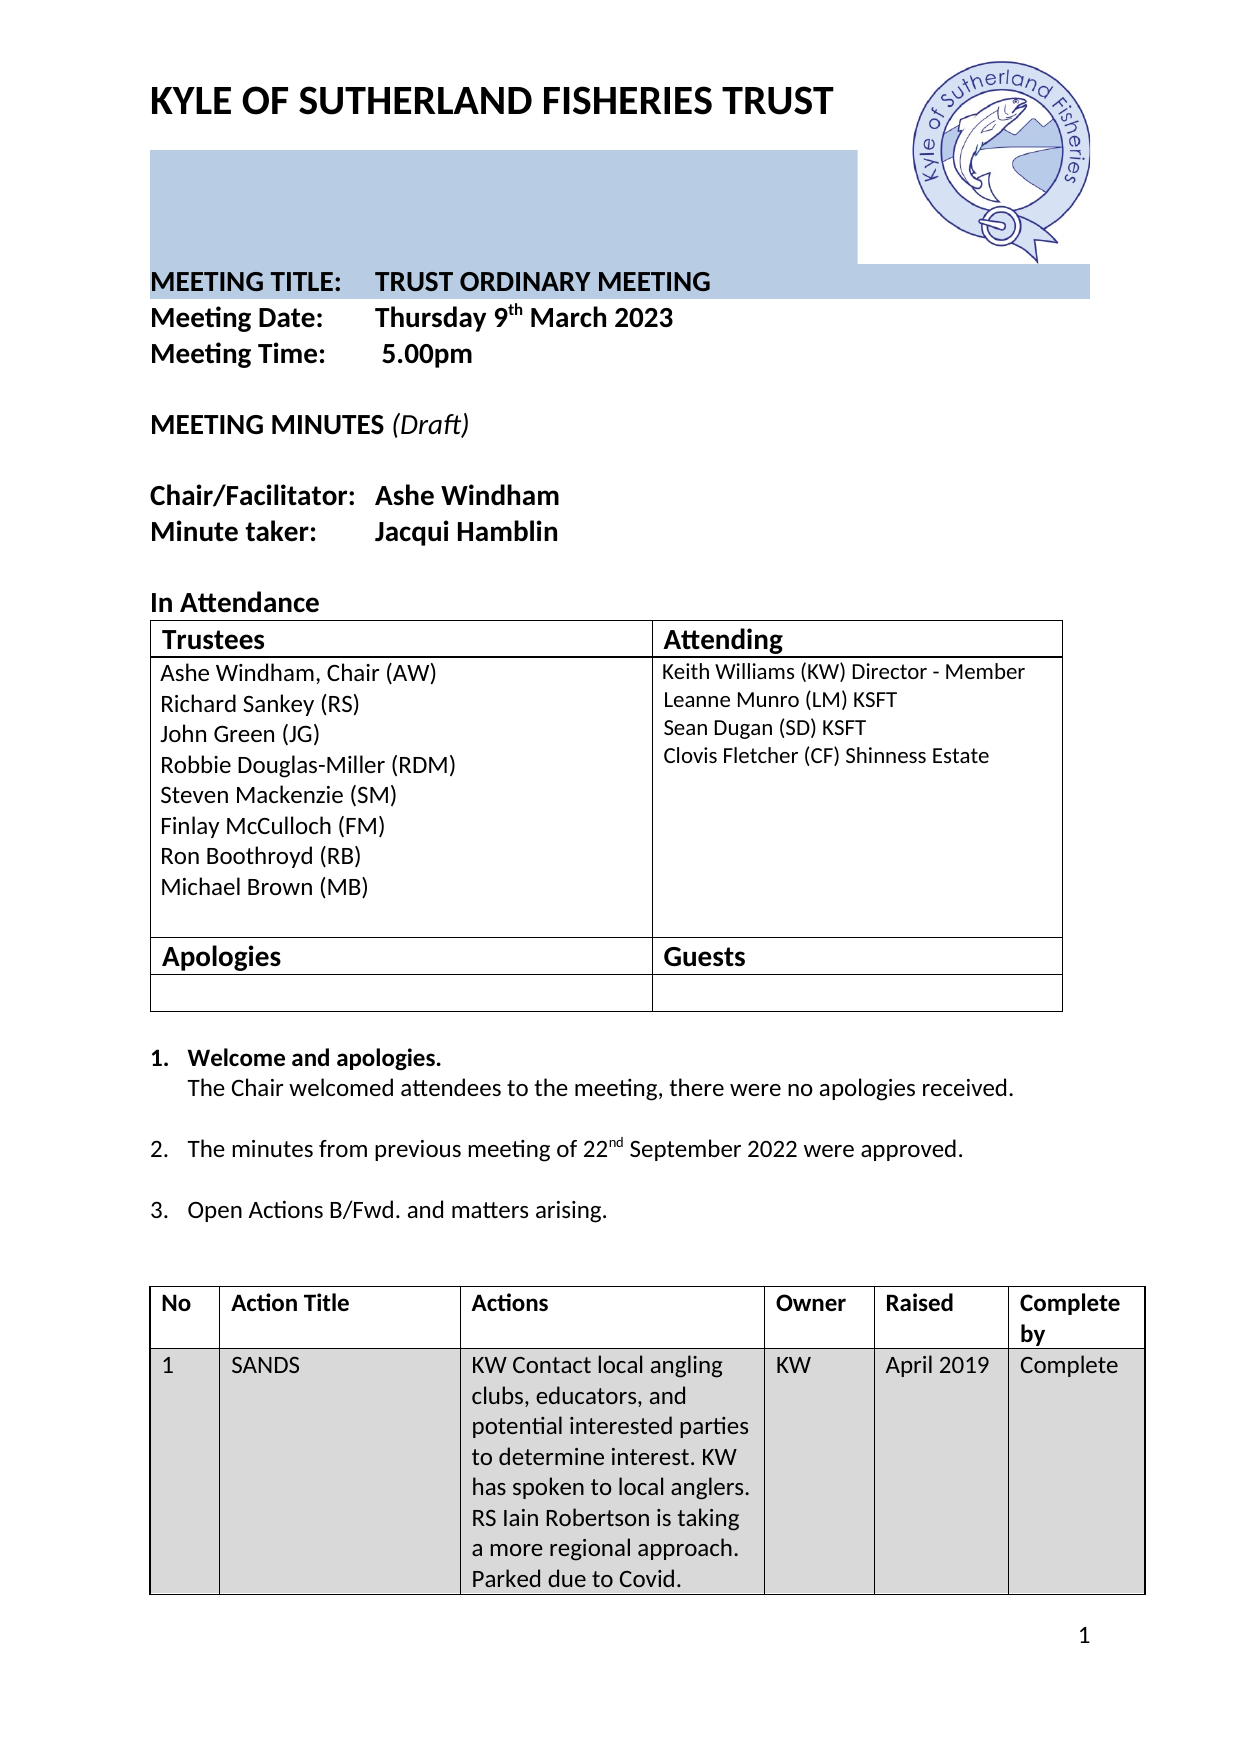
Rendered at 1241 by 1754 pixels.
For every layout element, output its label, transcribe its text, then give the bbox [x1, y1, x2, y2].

table_cell Guests [653, 938, 1062, 974]
table_cell Complete [1009, 1349, 1144, 1593]
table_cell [461, 1349, 764, 1593]
picture [857, 57, 1091, 264]
table_cell [653, 975, 1062, 1011]
table_header Complete by [1009, 1287, 1144, 1348]
table_header Trustees [151, 621, 652, 656]
text In Attendance [150, 584, 1090, 620]
text Meeting Time: 5.00pm [150, 335, 1090, 370]
table_cell Ashe Windham, Chair (AW) Richard Sankey (RS) John Green (JG) Robbie Douglas-Miller (RDM) Steven Mackenzie (SM) Finlay McCulloch (FM) Ron Boothroyd (RB) Michael Brown (MB) [151, 658, 652, 937]
table_cell April 2019 [875, 1349, 1008, 1593]
table_header Action Title [220, 1287, 460, 1348]
table_cell SANDS [220, 1349, 460, 1593]
table_header Raised [875, 1287, 1008, 1348]
list Welcome and apologies. [150, 1042, 1090, 1073]
list The minutes from previous meeting of 22nd September 2022 were approved. [150, 1134, 1090, 1164]
table_cell 1 [151, 1349, 219, 1593]
text Meeting Date: Thursday 9th March 2023 [150, 299, 1090, 335]
text MEETING TITLE: TRUST ORDINARY MEETING [150, 150, 1090, 299]
table_header No [151, 1287, 219, 1348]
table_cell [151, 975, 652, 1011]
text Minute taker: Jacqui Hamblin [150, 513, 1090, 548]
table_cell KW [765, 1349, 874, 1593]
table_cell Keith Williams (KW) Director - Member Leanne Munro (LM) KSFT Sean Dugan (SD) KSFT Clovis Fletcher (CF) Shinness Estate [653, 658, 1062, 937]
table_header Owner [765, 1287, 874, 1348]
text Chair/Facilitator: Ashe Windham [150, 477, 1090, 513]
table_cell Apologies [151, 938, 652, 974]
table_header Actions [461, 1287, 764, 1348]
text MEETING MINUTES (Draft) [150, 406, 1090, 442]
list Open Actions B/Fwd. and matters arising. [150, 1195, 1090, 1225]
table_header Attending [653, 621, 1062, 656]
text The Chair welcomed attendees to the meeting, there were no apologies received. [187, 1073, 1090, 1103]
